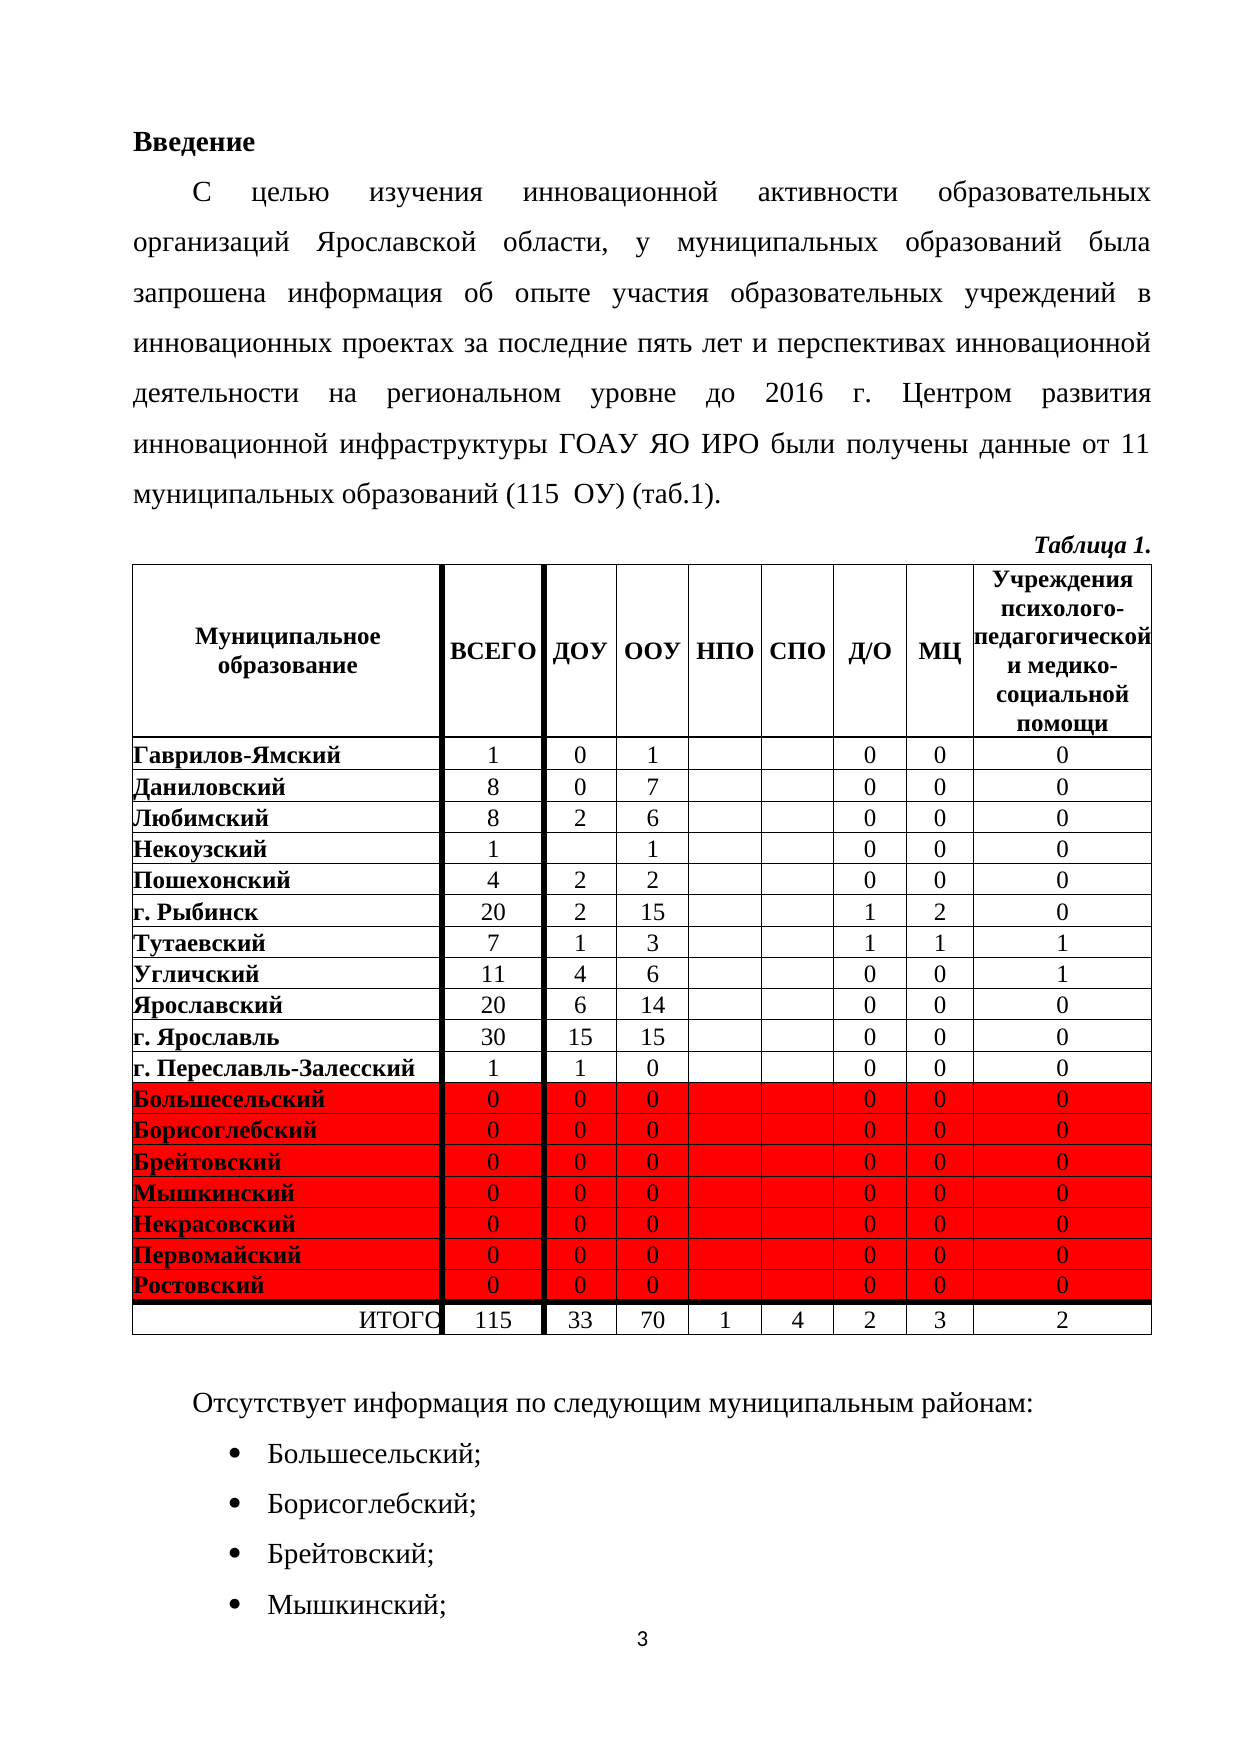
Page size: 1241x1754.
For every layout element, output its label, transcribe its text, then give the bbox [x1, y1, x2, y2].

table_cell [689, 1145, 761, 1176]
table_cell [689, 1177, 761, 1207]
table_cell 2 [547, 802, 616, 832]
table_cell Борисоглебский [133, 1114, 439, 1144]
table_cell 0 [907, 738, 973, 769]
table_cell 0 [834, 1239, 906, 1269]
table_cell [762, 833, 833, 863]
table_cell 0 [974, 738, 1151, 769]
table_cell ООУ [617, 565, 688, 736]
table_cell 20 [445, 895, 541, 926]
table_cell [762, 1114, 833, 1144]
table_cell 0 [907, 1083, 973, 1113]
table_cell 0 [974, 770, 1151, 801]
table_cell 0 [834, 989, 906, 1019]
table_cell 0 [834, 864, 906, 894]
table_cell Пошехонский [133, 864, 439, 894]
table_cell 0 [445, 1239, 541, 1269]
table_cell 1 [547, 1052, 616, 1082]
table_cell 0 [834, 1145, 906, 1176]
table_cell 1 [974, 927, 1151, 957]
table_cell 3 [617, 927, 688, 957]
table_cell 0 [974, 1239, 1151, 1269]
table_cell Некоузский [133, 833, 439, 863]
table_cell [762, 895, 833, 926]
table_cell Ростовский [133, 1270, 439, 1299]
table_cell Некрасовский [133, 1208, 439, 1238]
table_cell 1 [974, 958, 1151, 988]
list Брейтовский; [229, 1537, 1152, 1570]
table_cell 0 [834, 833, 906, 863]
table_cell 70 [617, 1305, 688, 1334]
table_cell [689, 802, 761, 832]
table_cell 0 [547, 1208, 616, 1238]
table_cell 0 [907, 802, 973, 832]
table_cell МЦ [907, 565, 973, 736]
table_cell 1 [547, 927, 616, 957]
table_cell [547, 833, 616, 863]
list Большесельский; [229, 1436, 1152, 1469]
table_cell 0 [617, 1083, 688, 1113]
table_cell 0 [617, 1239, 688, 1269]
table_cell Муниципальное образование [133, 565, 439, 736]
table_cell Гаврилов-Ямский [133, 738, 439, 769]
table_cell 0 [907, 958, 973, 988]
table_cell 0 [907, 770, 973, 801]
table_cell [762, 1270, 833, 1299]
table_cell г. Ярославль [133, 1020, 439, 1051]
table_cell [689, 895, 761, 926]
table_cell 0 [907, 1114, 973, 1144]
table_cell 0 [617, 1177, 688, 1207]
table_cell Первомайский [133, 1239, 439, 1269]
table_cell 0 [445, 1177, 541, 1207]
table_cell [689, 770, 761, 801]
table_cell 0 [445, 1145, 541, 1176]
table_cell г. Переславль-Залесский [133, 1052, 439, 1082]
table_cell 0 [617, 1114, 688, 1144]
table_cell 0 [974, 1114, 1151, 1144]
table_cell [689, 738, 761, 769]
table_cell [689, 1208, 761, 1238]
table_cell 0 [547, 770, 616, 801]
table_cell [762, 927, 833, 957]
table_cell ИТОГО [133, 1305, 439, 1334]
table_cell 0 [974, 1083, 1151, 1113]
table_cell [762, 1177, 833, 1207]
table_cell 2 [974, 1305, 1151, 1334]
table_cell [689, 958, 761, 988]
table_cell [689, 1052, 761, 1082]
table_cell [762, 1020, 833, 1051]
table_cell 0 [547, 1114, 616, 1144]
table_cell 0 [617, 1145, 688, 1176]
table_cell [762, 738, 833, 769]
table_cell 0 [974, 895, 1151, 926]
table_cell 4 [445, 864, 541, 894]
table_cell [689, 989, 761, 1019]
table_cell [762, 802, 833, 832]
table_cell 0 [445, 1083, 541, 1113]
table_cell 115 [445, 1305, 541, 1334]
table_cell [762, 1239, 833, 1269]
table_cell Даниловский [133, 770, 439, 801]
table_cell 0 [907, 1145, 973, 1176]
table_cell 0 [907, 1020, 973, 1051]
table_cell 0 [617, 1208, 688, 1238]
table_cell 0 [907, 1270, 973, 1299]
table_cell 0 [834, 1083, 906, 1113]
table_cell [689, 1114, 761, 1144]
table_cell 0 [547, 738, 616, 769]
table_cell 0 [547, 1239, 616, 1269]
table_cell 6 [547, 989, 616, 1019]
table_cell 15 [617, 895, 688, 926]
table_cell Тутаевский [133, 927, 439, 957]
table_cell 15 [547, 1020, 616, 1051]
table_cell [762, 989, 833, 1019]
table_cell [762, 1208, 833, 1238]
table_cell 0 [974, 1020, 1151, 1051]
table_cell [762, 958, 833, 988]
table_cell [762, 770, 833, 801]
table_cell 0 [834, 1114, 906, 1144]
table_cell 0 [834, 770, 906, 801]
table_cell Ярославский [133, 989, 439, 1019]
table_cell [762, 864, 833, 894]
table_cell 0 [834, 1020, 906, 1051]
table_cell 0 [907, 864, 973, 894]
table_cell ДОУ [547, 565, 616, 736]
table_cell 1 [445, 833, 541, 863]
table_cell 1 [445, 738, 541, 769]
table_cell ВСЕГО [445, 565, 541, 736]
subtitle Введение [133, 124, 1152, 157]
table_cell 0 [834, 1270, 906, 1299]
table_cell 8 [445, 770, 541, 801]
table_cell [762, 1083, 833, 1113]
table_cell 0 [834, 1177, 906, 1207]
table_cell 0 [547, 1270, 616, 1299]
table_cell Учреждения психолого-педагогической и медико-социальной помощи [974, 565, 1151, 736]
table_cell 4 [547, 958, 616, 988]
table_cell 1 [689, 1305, 761, 1334]
table_cell 0 [974, 1052, 1151, 1082]
table_cell 3 [907, 1305, 973, 1334]
table_cell 0 [617, 1052, 688, 1082]
table_cell 1 [617, 738, 688, 769]
table_cell Брейтовский [133, 1145, 439, 1176]
table_cell [689, 864, 761, 894]
table_cell 0 [907, 1052, 973, 1082]
table_cell Большесельский [133, 1083, 439, 1113]
text C целью изучения инновационной активности образовательных организаций Ярославской области, у муниципальных образований была запрошена информация об опыте участия образовательных учреждений в инновационных проектах за последние пять лет и перспективах инновационной деятельности на региональном уровне до 2016 г. Центром развития инновационной инфраструктуры ГОАУ ЯО ИРО были получены данные от 11 муниципальных образований (115 ОУ) (таб.1). [133, 174, 1152, 509]
table_cell 11 [445, 958, 541, 988]
table_cell 0 [445, 1270, 541, 1299]
table_cell 33 [547, 1305, 616, 1334]
table_cell 6 [617, 958, 688, 988]
table_cell 0 [834, 958, 906, 988]
table_cell 0 [617, 1270, 688, 1299]
table_cell 6 [617, 802, 688, 832]
table_cell 0 [834, 802, 906, 832]
table_cell 20 [445, 989, 541, 1019]
table_cell 0 [907, 1239, 973, 1269]
table_cell 1 [445, 1052, 541, 1082]
table_cell 1 [907, 927, 973, 957]
table_cell Мышкинский [133, 1177, 439, 1207]
table_cell 1 [617, 833, 688, 863]
table_cell СПО [762, 565, 833, 736]
table_cell 2 [907, 895, 973, 926]
table_cell 14 [617, 989, 688, 1019]
table_cell 0 [974, 1177, 1151, 1207]
table_cell 8 [445, 802, 541, 832]
table_cell 0 [907, 1208, 973, 1238]
table_cell Любимский [133, 802, 439, 832]
table_cell 0 [907, 1177, 973, 1207]
table_cell 0 [974, 833, 1151, 863]
table_cell 0 [445, 1208, 541, 1238]
table_cell [689, 833, 761, 863]
table_cell 4 [762, 1305, 833, 1334]
table_cell [689, 1239, 761, 1269]
table_cell 0 [974, 989, 1151, 1019]
table_cell 2 [834, 1305, 906, 1334]
table_cell Угличский [133, 958, 439, 988]
table_cell г. Рыбинск [133, 895, 439, 926]
table_cell [689, 1020, 761, 1051]
table_cell 7 [445, 927, 541, 957]
table_cell 0 [834, 738, 906, 769]
table_cell 0 [547, 1145, 616, 1176]
table_cell 0 [974, 1208, 1151, 1238]
table_cell 0 [547, 1177, 616, 1207]
table_cell [689, 1083, 761, 1113]
table_header Таблица 1. [133, 526, 1152, 563]
table_cell 0 [834, 1208, 906, 1238]
table_cell [689, 927, 761, 957]
table_cell [689, 1270, 761, 1299]
table_cell 0 [547, 1083, 616, 1113]
text Отсутствует информация по следующим муниципальным районам: [133, 1386, 1152, 1419]
table_cell 0 [907, 989, 973, 1019]
table_cell 15 [617, 1020, 688, 1051]
table_cell [762, 1145, 833, 1176]
table_cell 2 [547, 864, 616, 894]
list Мышкинский; [229, 1587, 1152, 1621]
table_cell 2 [547, 895, 616, 926]
table_cell Д/О [834, 565, 906, 736]
table_cell НПО [689, 565, 761, 736]
table_cell 2 [617, 864, 688, 894]
table_cell 7 [617, 770, 688, 801]
table_cell 0 [974, 1145, 1151, 1176]
table_cell 0 [974, 864, 1151, 894]
table_cell 30 [445, 1020, 541, 1051]
table_cell 1 [834, 895, 906, 926]
table_cell [762, 1052, 833, 1082]
table_cell 0 [445, 1114, 541, 1144]
table_cell 0 [907, 833, 973, 863]
table_cell 0 [974, 802, 1151, 832]
list Борисоглебский; [229, 1486, 1152, 1520]
table_cell 0 [834, 1052, 906, 1082]
table_cell 1 [834, 927, 906, 957]
table_cell 0 [974, 1270, 1151, 1299]
